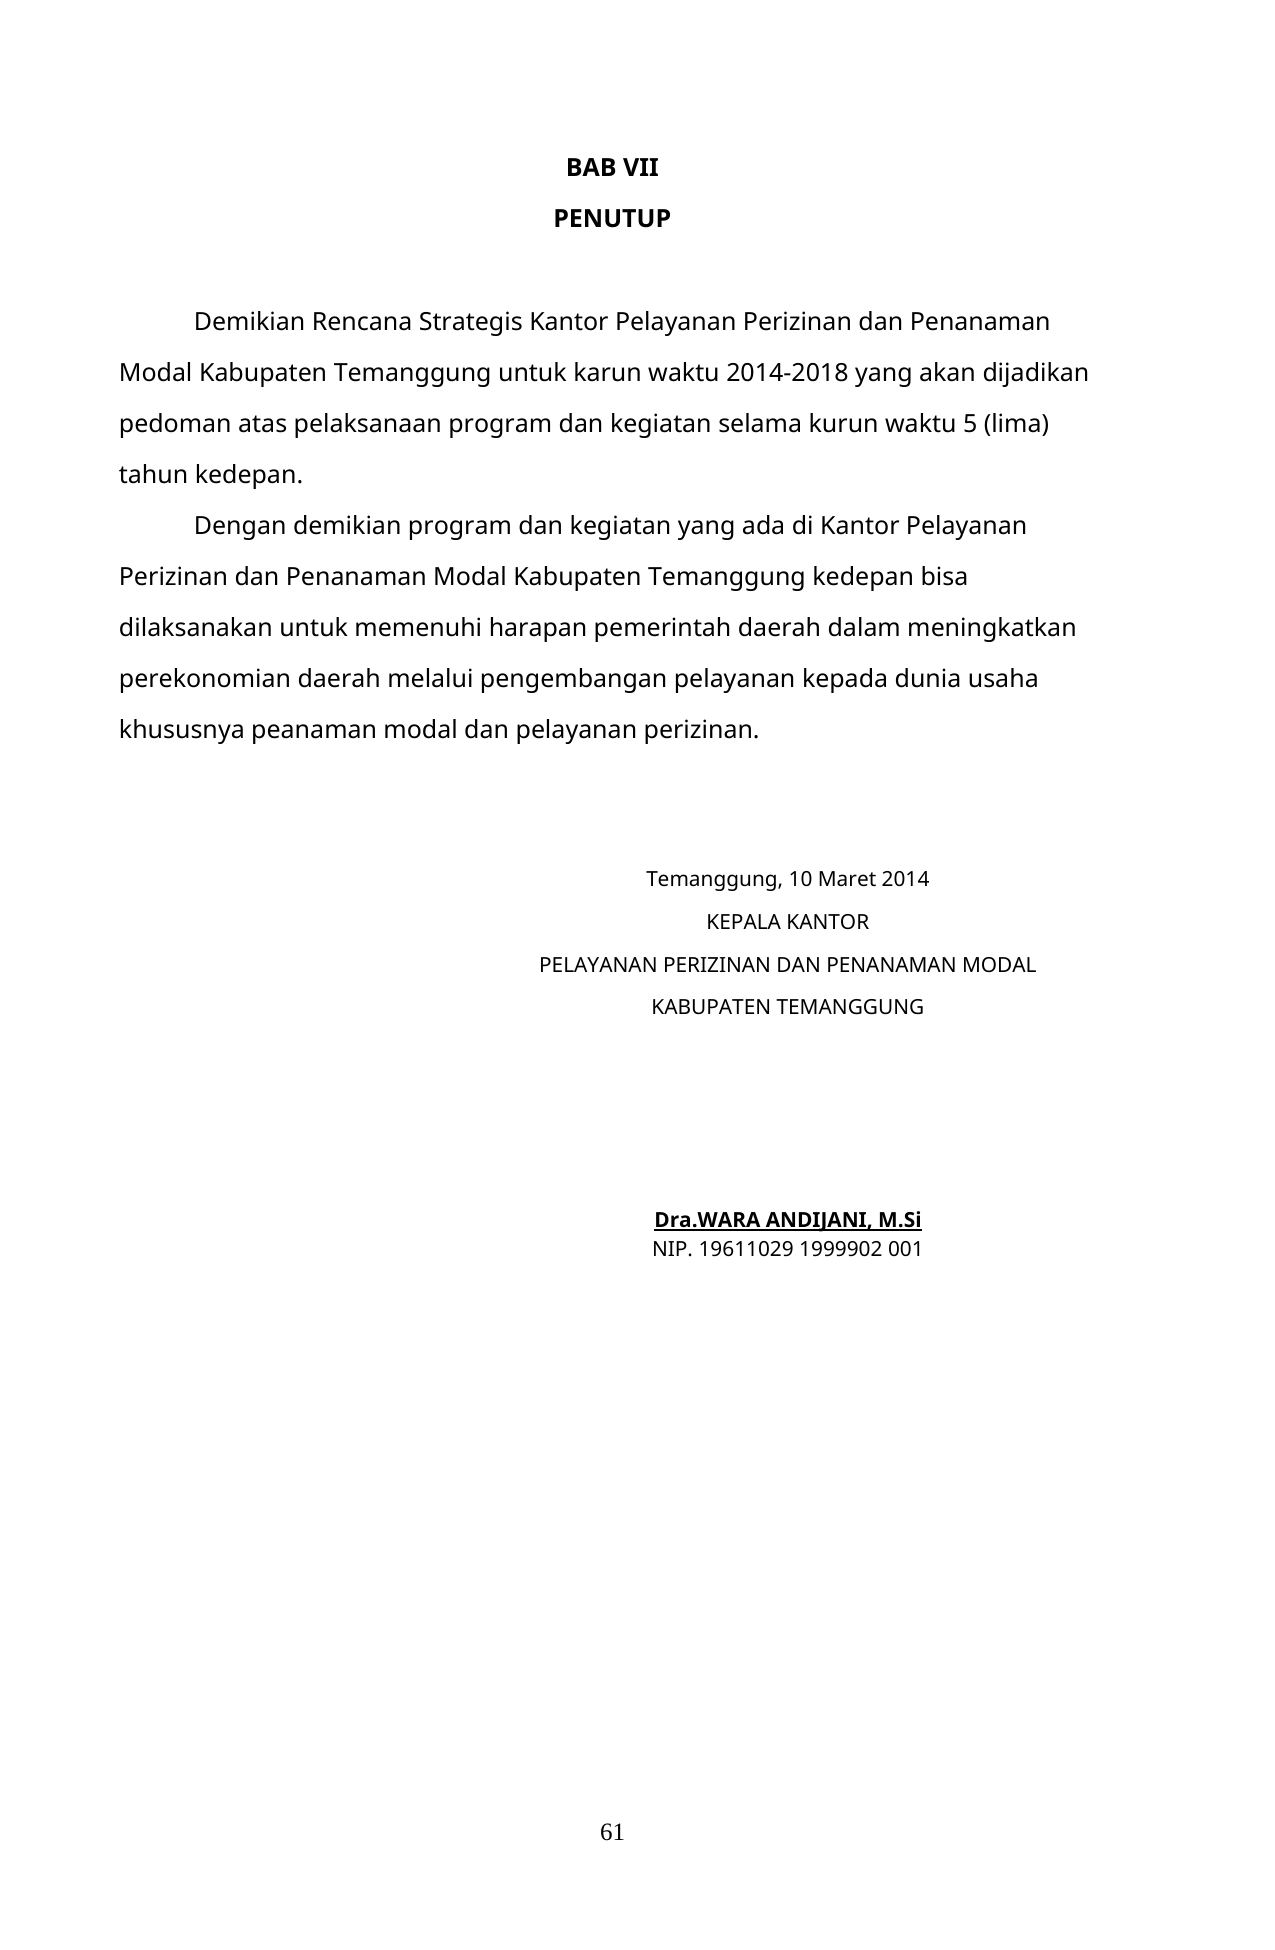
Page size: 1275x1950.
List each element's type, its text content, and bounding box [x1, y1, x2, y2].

text Dengan demikian program dan kegiatan yang ada di Kantor Pelayanan Perizinan dan Penanaman Modal Kabupaten Temanggung kedepan bisa dilaksanakan untuk memenuhi harapan pemerintah daerah dalam meningkatkan perekonomian daerah melalui pengembangan pelayanan kepada dunia usaha khususnya peanaman modal dan pelayanan perizinan. [119, 507, 1106, 746]
text PENUTUP [119, 201, 1106, 235]
text Demikian Rencana Strategis Kantor Pelayanan Perizinan dan Penanaman Modal Kabupaten Temanggung untuk karun waktu 2014-2018 yang akan dijadikan pedoman atas pelaksanaan program dan kegiatan selama kurun waktu 5 (lima) tahun kedepan. [119, 303, 1106, 490]
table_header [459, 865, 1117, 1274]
text BAB VII [119, 150, 1106, 184]
